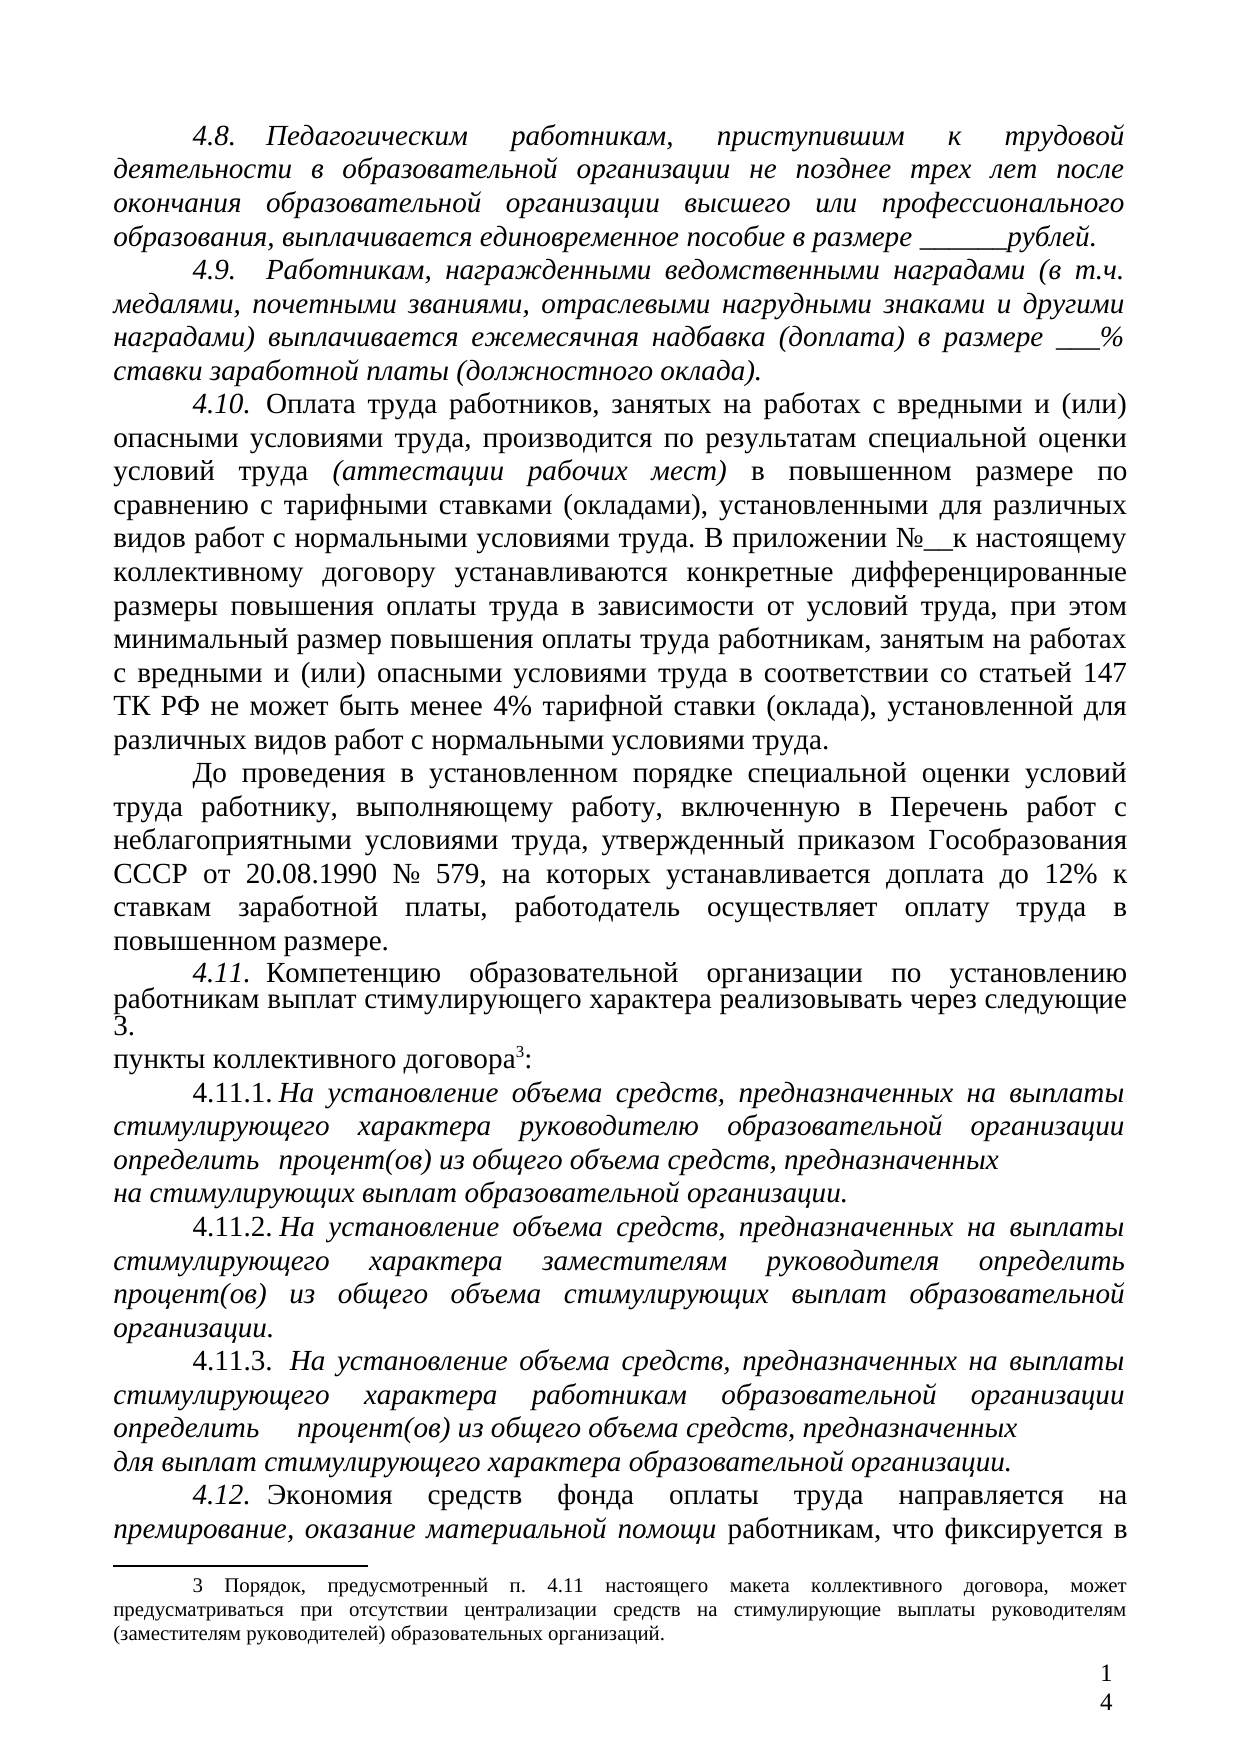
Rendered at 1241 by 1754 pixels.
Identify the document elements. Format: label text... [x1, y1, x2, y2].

list Компетенцию образовательной организации по установлению работникам выплат стимулирующего характера реализовывать через следующие 3. [113, 961, 1128, 1041]
list На установление объема средств, предназначенных на выплаты стимулирующего характера работникам образовательной организации определить процент(ов) из общего объема средств, предназначенных [113, 1343, 1128, 1444]
list Работникам, награжденными ведомственными наградами (в т.ч. медалями, почетными званиями, отраслевыми нагрудными знаками и другими наградами) выплачивается ежемесячная надбавка (доплата) в размере ___% ставки заработной платы (должностного оклада). [113, 252, 1128, 386]
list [113, 1477, 1128, 1544]
text пункты коллективного договора: [113, 1041, 1128, 1075]
list Педагогическим работникам, приступившим к трудовой деятельности в образовательной организации не позднее трех лет после окончания образовательной организации высшего или профессионального образования, выплачивается единовременное пособие в размере рублей. [113, 118, 1128, 252]
list На установление объема средств, предназначенных на выплаты стимулирующего характера руководителю образовательной организации определить процент(ов) из общего объема средств, предназначенных [113, 1075, 1128, 1176]
text на стимулирующих выплат образовательной организации. [113, 1176, 1128, 1209]
list На установление объема средств, предназначенных на выплаты стимулирующего характера заместителям руководителя определить процент(ов) из общего объема стимулирующих выплат образовательной организации. [113, 1209, 1128, 1343]
text для выплат стимулирующего характера образовательной организации. [113, 1444, 1128, 1477]
text До проведения в установленном порядке специальной оценки условий труда работнику, выполняющему работу, включенную в Перечень работ с неблагоприятными условиями труда, утвержденный приказом Гособразования СССР от 20.08.1990 № 579, на которых устанавливается доплата до 12% к ставкам заработной платы, работодатель осуществляет оплату труда в повышенном размере. [113, 755, 1128, 957]
list Оплата труда работников, занятых на работах с вредными и (или) опасными условиями труда, производится по результатам специальной оценки условий труда (аттестации рабочих мест) в повышенном размере по сравнению с тарифными ставками (окладами), установленными для различных видов работ с нормальными условиями труда. В приложении №__к настоящему коллективному договору устанавливаются конкретные дифференцированные размеры повышения оплаты труда в зависимости от условий труда, при этом минимальный размер повышения оплаты труда работникам, занятым на работах с вредными и (или) опасными условиями труда в соответствии со статьей 147 ТК РФ не может быть менее 4% тарифной ставки (оклада), установленной для различных видов работ с нормальными условиями труда. [113, 386, 1128, 755]
